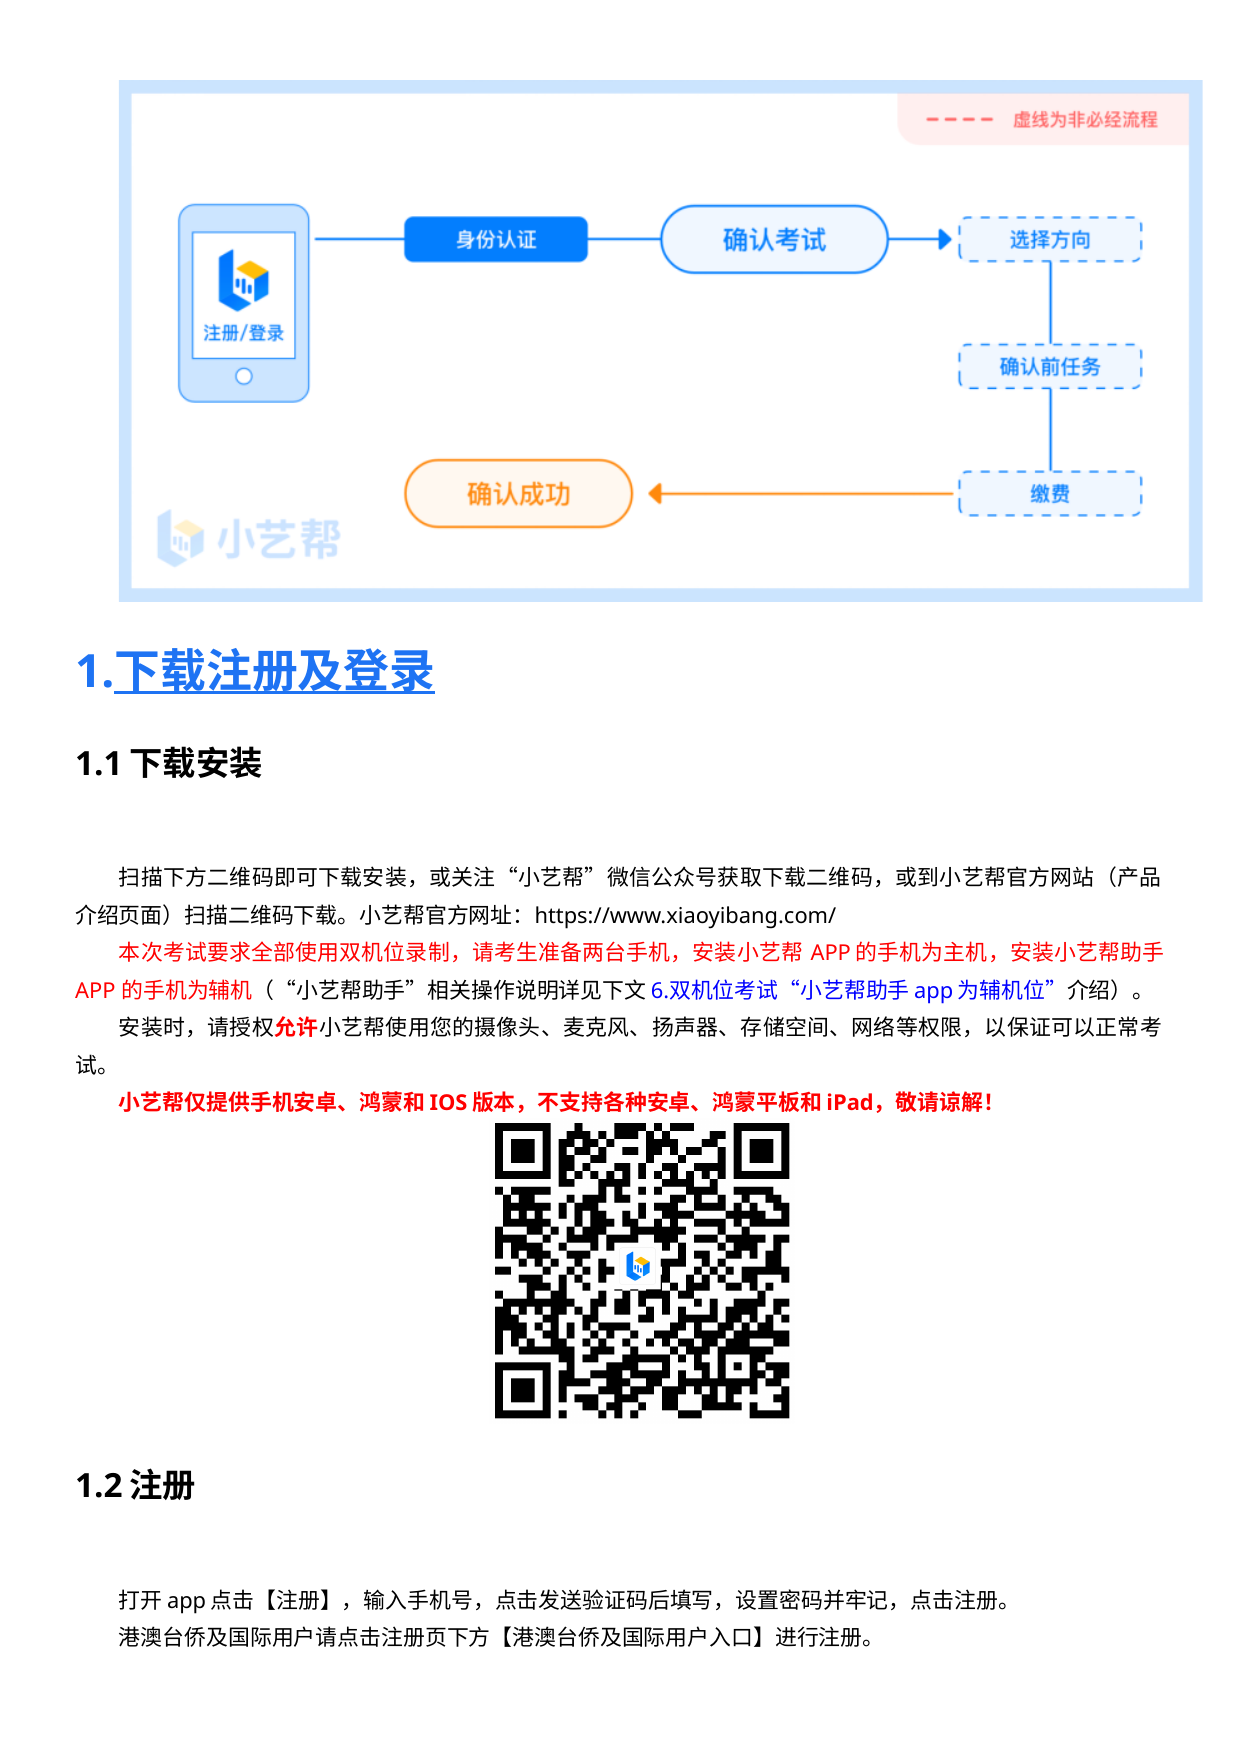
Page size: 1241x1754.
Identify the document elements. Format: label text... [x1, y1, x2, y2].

text 扫描下方二维码即可下载安装，或关注“小艺帮”微信公众号获取下载二维码，或到小艺帮官方网站（产品介绍页面）扫描二维码下载。小艺帮官方网址：https://www.xiaoyibang.com/ [75, 856, 1165, 931]
text 港澳台侨及国际用户请点击注册页下方【港澳台侨及国际用户入口】进行注册。 [75, 1616, 1165, 1653]
subtitle 1.2注册 [75, 1451, 1165, 1516]
subtitle 下载注册及登录 [75, 634, 1165, 701]
text 安装时，请授权允许小艺帮使用您的摄像头、麦克风、扬声器、存储空间、网络等权限，以保证可以正常考试。 [75, 1006, 1165, 1081]
text 打开app点击【注册】，输入手机号，点击发送验证码后填写，设置密码并牢记，点击注册。 [75, 1578, 1165, 1616]
picture [118, 80, 1204, 602]
picture [489, 1118, 795, 1424]
text 小艺帮仅提供手机安卓、鸿蒙和IOS版本，不支持各种安卓、鸿蒙平板和iPad，敬请谅解！ [75, 1081, 1165, 1118]
subtitle 1.1下载安装 [75, 728, 1165, 793]
text 本次考试要求全部使用双机位录制，请考生准备两台手机，安装小艺帮 APP的手机为主机，安装小艺帮助手 APP 的手机为辅机（“小艺帮助手”相关操作说明详见下文6.双机位考试“小艺帮助手app为辅机位”介绍）。 [75, 931, 1165, 1006]
